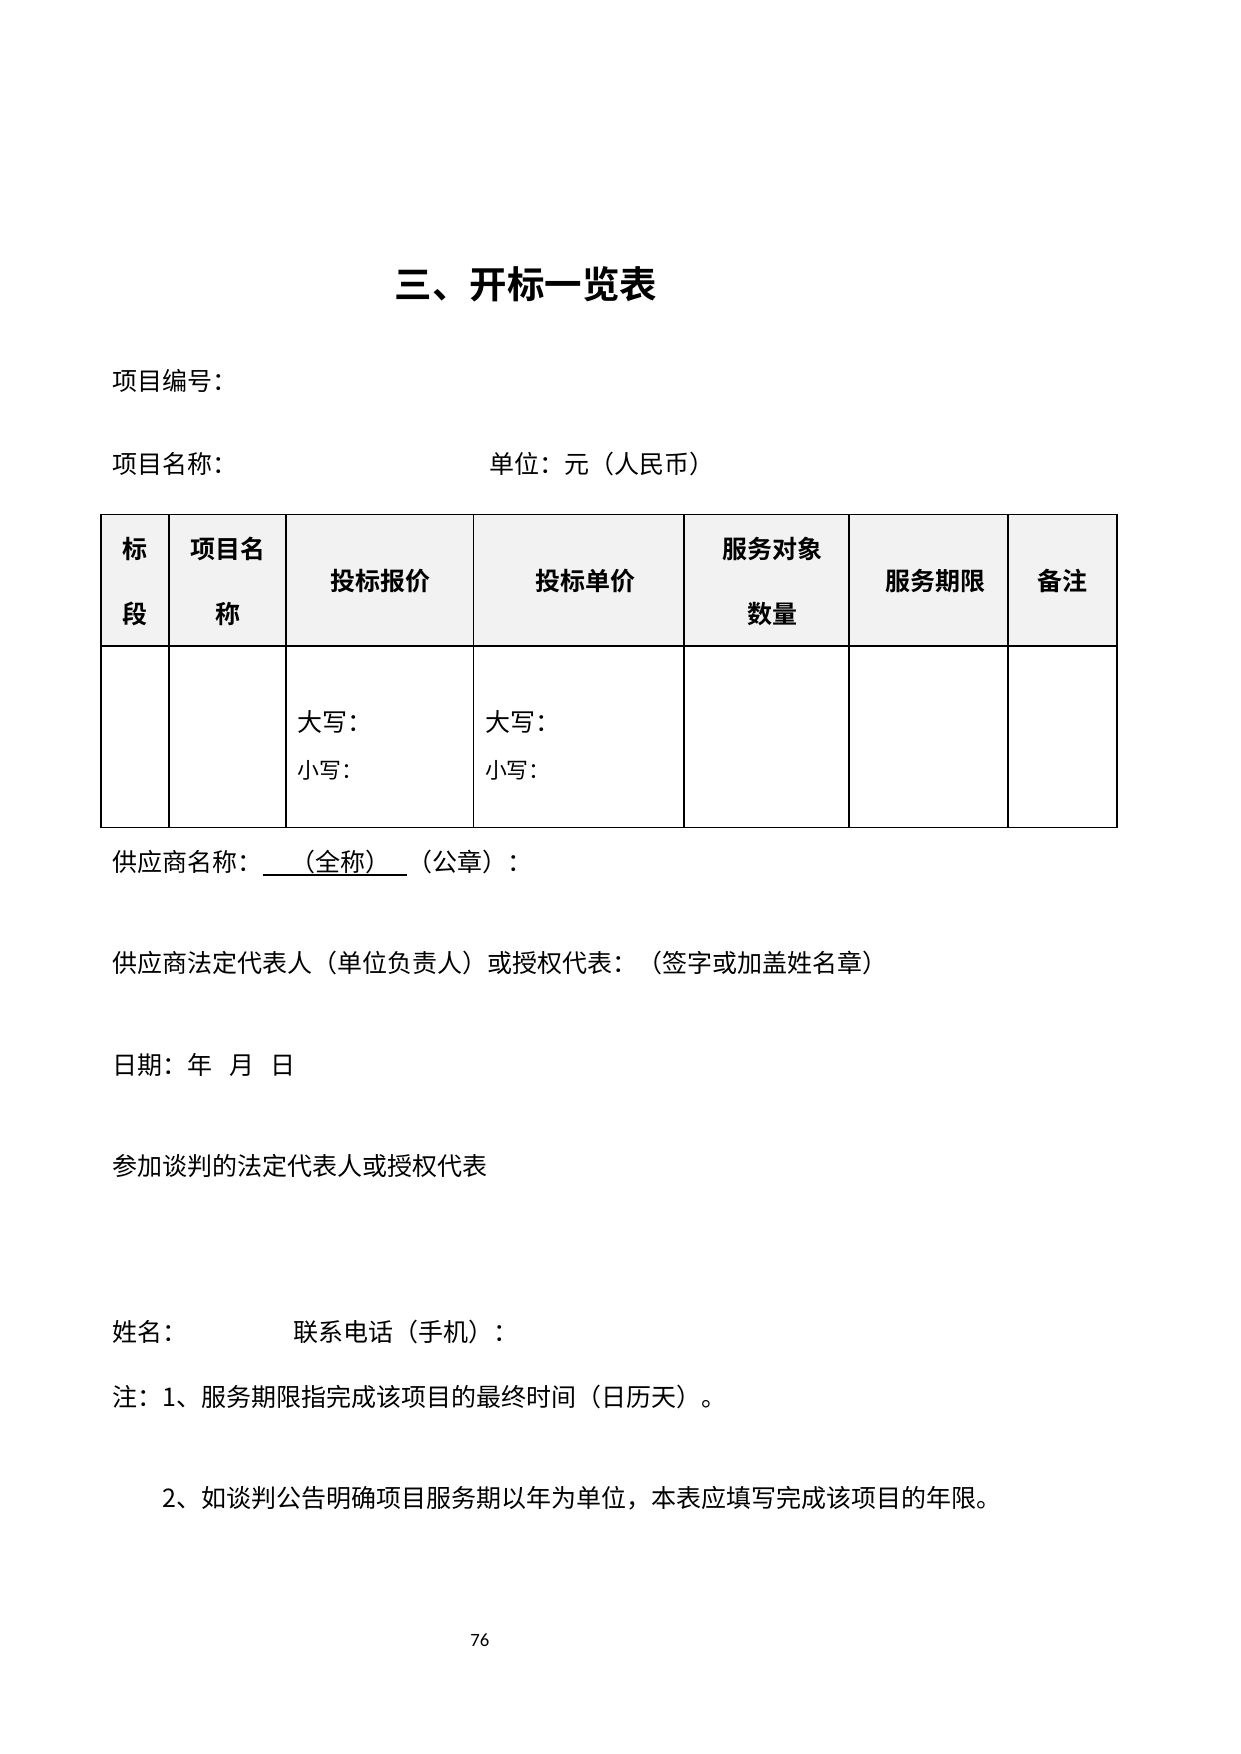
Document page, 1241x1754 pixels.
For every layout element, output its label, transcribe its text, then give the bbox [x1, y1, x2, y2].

table_cell [1009, 647, 1116, 827]
text 日期：年 月 日 [112, 1031, 1128, 1096]
table_header 备注 [1009, 515, 1116, 645]
text 注：1、服务期限指完成该项目的最终时间（日历天）。 [112, 1363, 1128, 1428]
table_cell 大写： 小写： [287, 647, 473, 827]
text 供应商法定代表人（单位负责人）或授权代表：（签字或加盖姓名章） [112, 929, 1128, 994]
table_header 服务对象 数量 [685, 515, 848, 645]
table_header 标段 [102, 515, 168, 645]
table_cell [685, 647, 848, 827]
table_cell [850, 647, 1007, 827]
text 项目编号： [112, 347, 1128, 412]
table_header 投标单价 [474, 515, 683, 645]
table_cell [102, 647, 168, 827]
table_cell [170, 647, 285, 827]
table_header 服务期限 [850, 515, 1007, 645]
text 三、开标一览表 [112, 250, 1128, 315]
list 如谈判公告明确项目服务期以年为单位，本表应填写完成该项目的年限。 [112, 1464, 1128, 1529]
table_header 投标报价 [287, 515, 473, 645]
text 项目名称： 单位：元（人民币） [112, 430, 1128, 495]
text 参加谈判的法定代表人或授权代表 [112, 1132, 1128, 1197]
table_header 项目名称 [170, 515, 285, 645]
table_cell 大写： 小写： [474, 647, 683, 827]
text 姓名： 联系电话（手机）： [112, 1298, 1128, 1363]
text 供应商名称： （全称） （公章）： [112, 828, 1128, 893]
